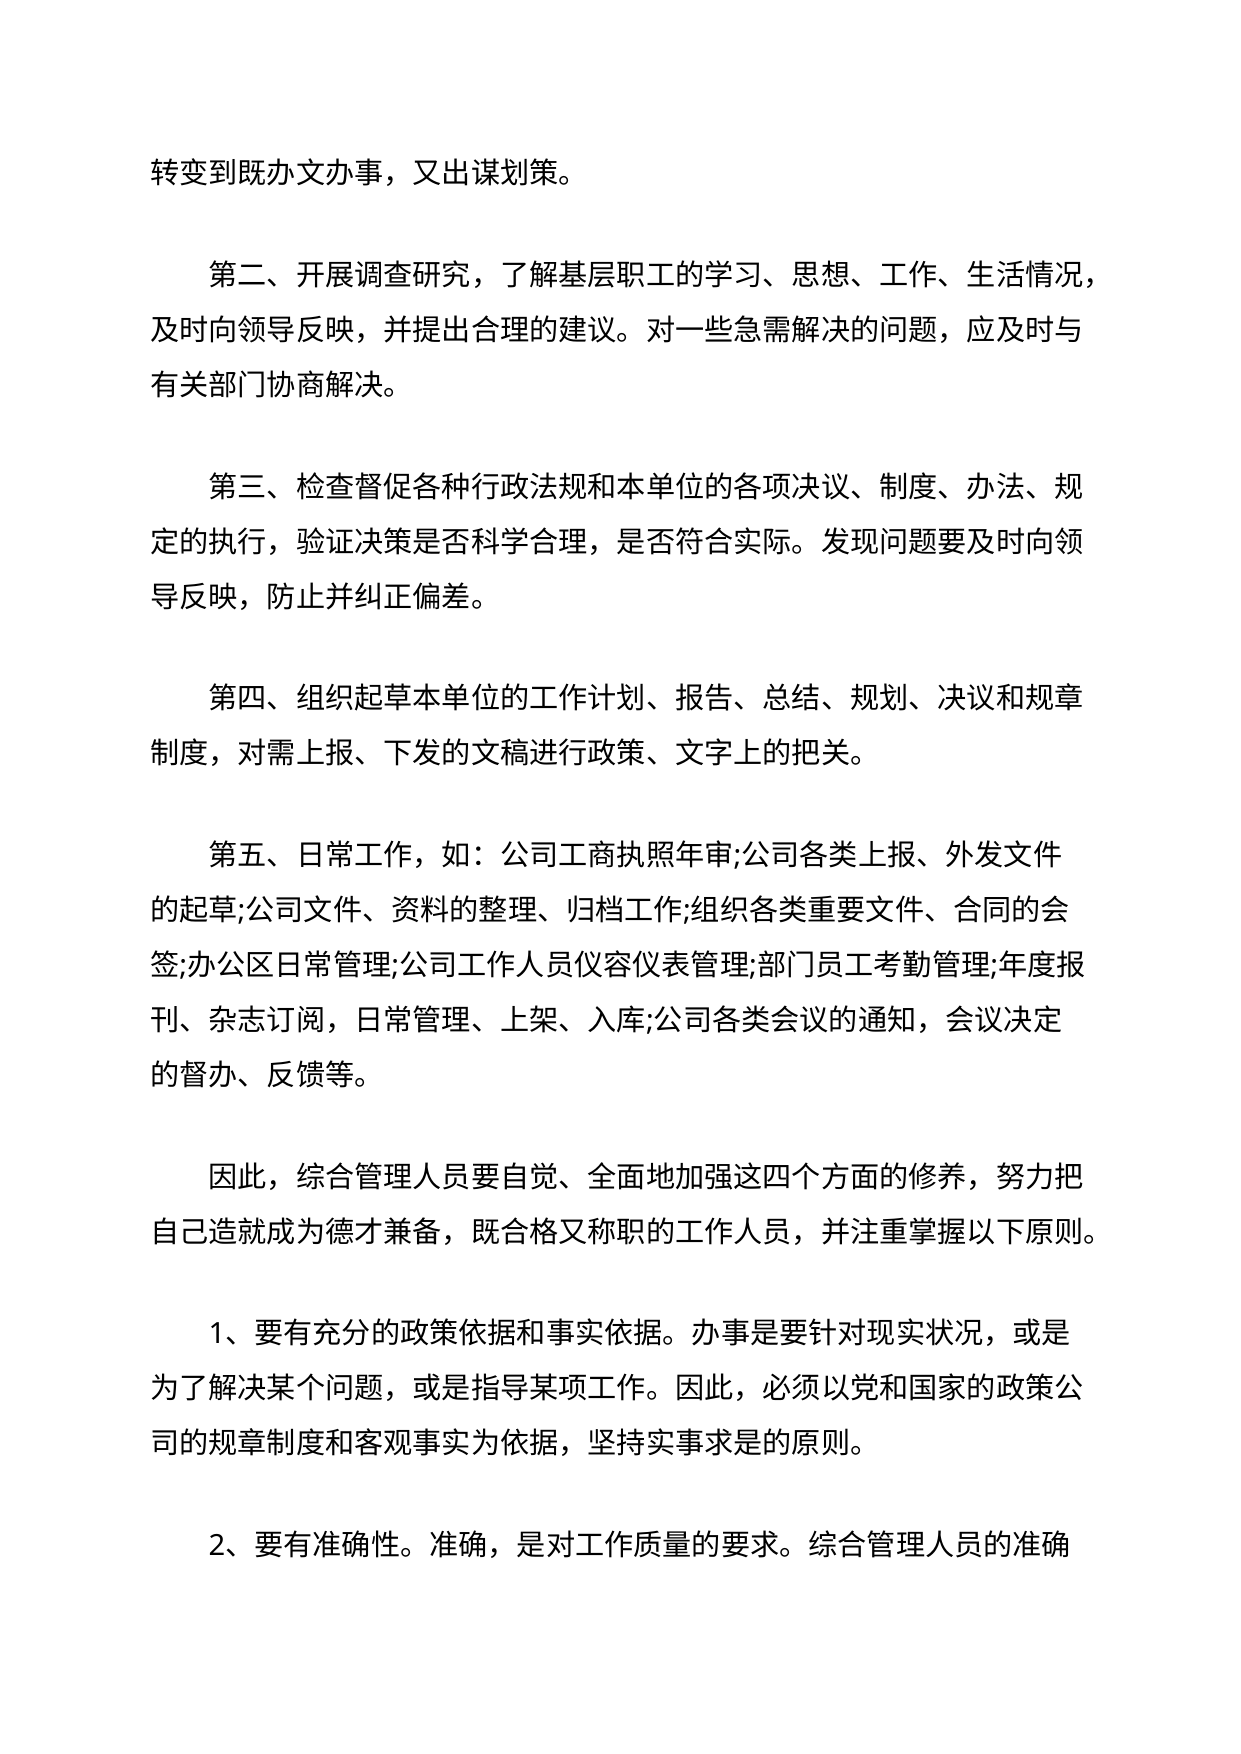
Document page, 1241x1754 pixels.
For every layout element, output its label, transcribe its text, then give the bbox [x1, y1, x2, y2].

text 第四、组织起草本单位的工作计划、报告、总结、规划、决议和规章制度，对需上报、下发的文稿进行政策、文字上的把关。 [150, 675, 1090, 772]
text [150, 1522, 1090, 1564]
text 第五、日常工作，如：公司工商执照年审;公司各类上报、外发文件的起草;公司文件、资料的整理、归档工作;组织各类重要文件、合同的会签;办公区日常管理;公司工作人员仪容仪表管理;部门员工考勤管理;年度报刊、杂志订阅，日常管理、上架、入库;公司各类会议的通知，会议决定的督办、反馈等。 [150, 832, 1090, 1094]
text 因此，综合管理人员要自觉、全面地加强这四个方面的修养，努力把自己造就成为德才兼备，既合格又称职的工作人员，并注重掌握以下原则。 [150, 1153, 1090, 1251]
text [150, 150, 1090, 192]
text 第二、开展调查研究，了解基层职工的学习、思想、工作、生活情况，及时向领导反映，并提出合理的建议。对一些急需解决的问题，应及时与有关部门协商解决。 [150, 252, 1090, 404]
text 第三、检查督促各种行政法规和本单位的各项决议、制度、办法、规定的执行，验证决策是否科学合理，是否符合实际。发现问题要及时向领导反映，防止并纠正偏差。 [150, 463, 1090, 615]
text 1、要有充分的政策依据和事实依据。办事是要针对现实状况，或是为了解决某个问题，或是指导某项工作。因此，必须以党和国家的政策公司的规章制度和客观事实为依据，坚持实事求是的原则。 [150, 1310, 1090, 1462]
